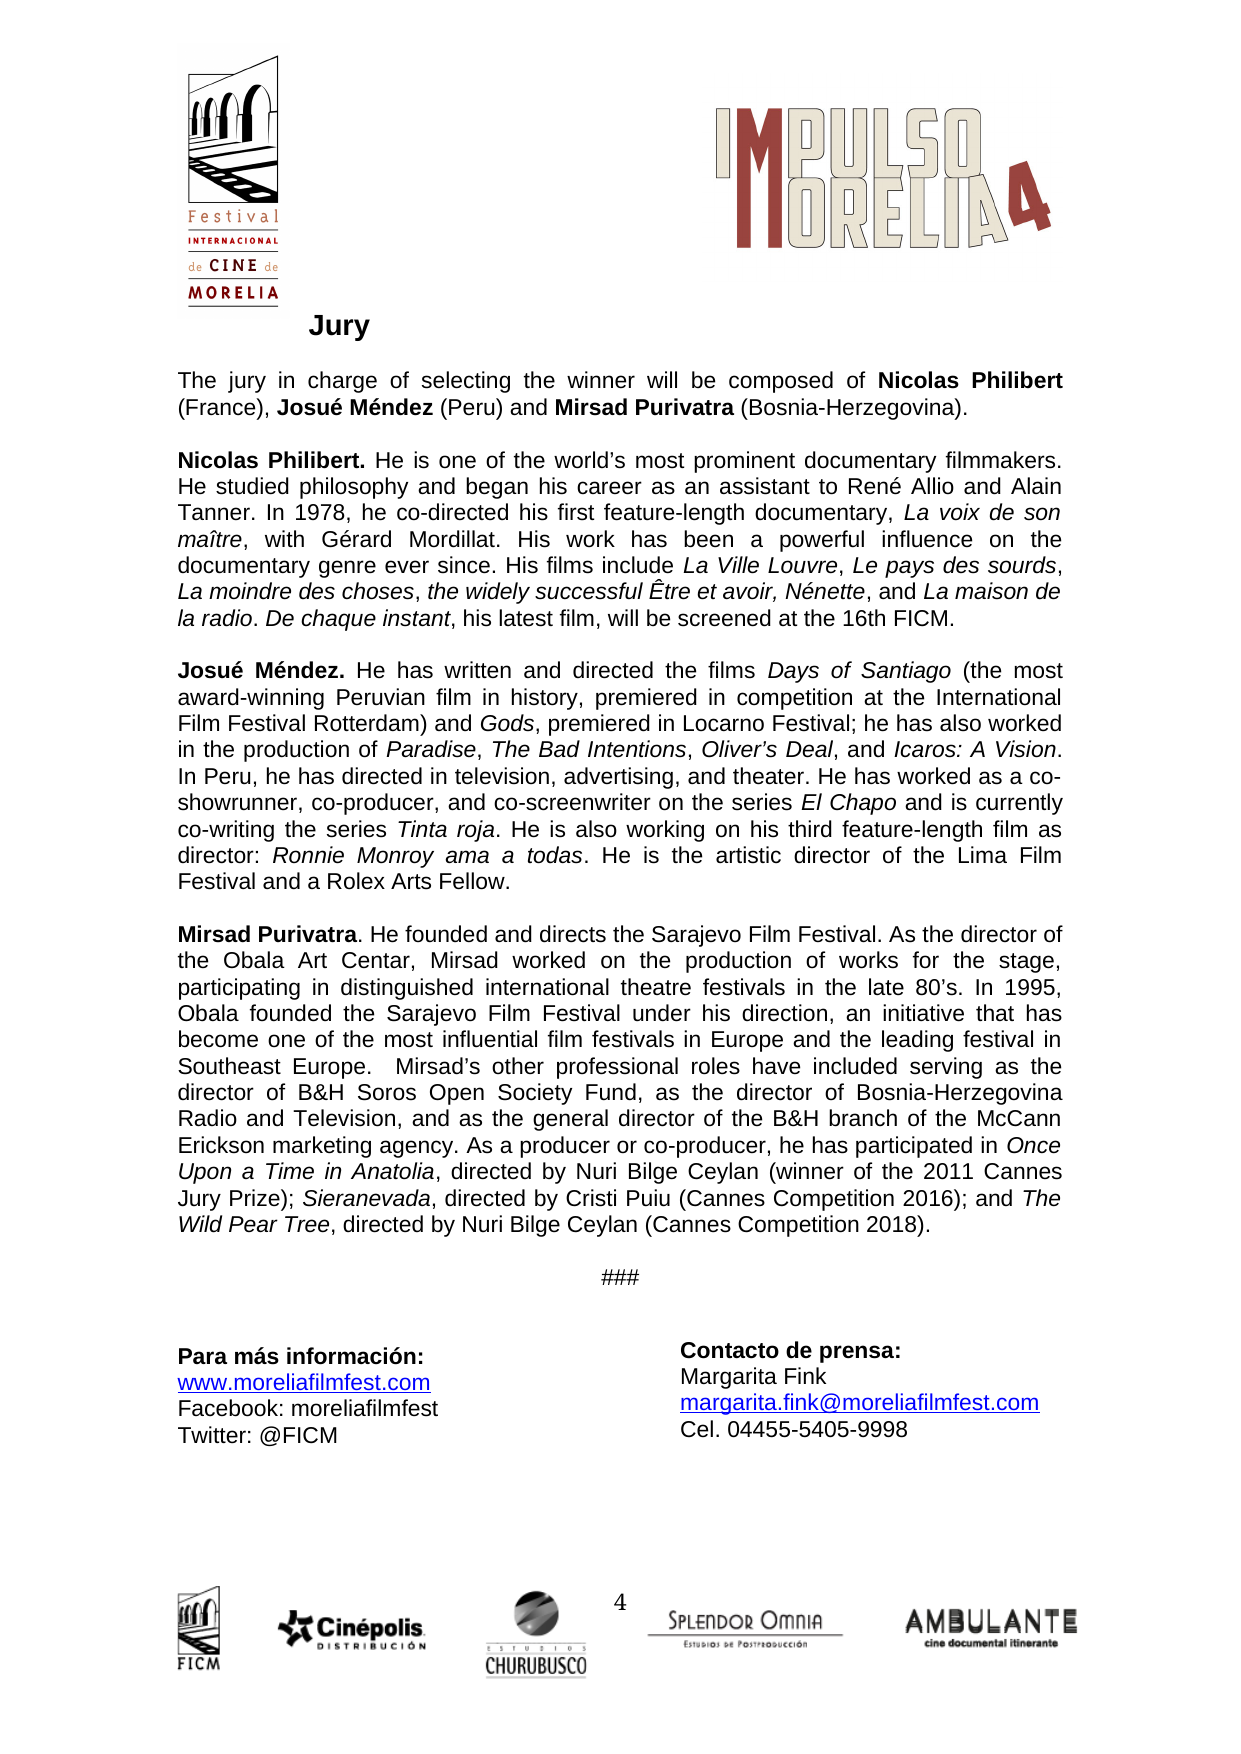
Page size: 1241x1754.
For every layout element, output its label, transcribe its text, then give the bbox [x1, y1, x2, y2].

picture [176, 43, 290, 319]
text Josué Méndez. He has written and directed the films Days of Santiago (the most award-winning Peruvian film in history, premiered in competition at the International Film Festival Rotterdam) and Gods, premiered in Locarno Festival; he has also worked in the production of Paradise, The Bad Intentions, Oliver’s Deal, and Icaros: A Vision. In Peru, he has directed in television, advertising, and theater. He has worked as a co-showrunner, co-producer, and co-screenwriter on the series El Chapo and is currently co-writing the series Tinta roja. He is also working on his third feature-length film as director: Ronnie Monroy ama a todas. He is the artistic director of the Lima Film Festival and a Rolex Arts Fellow. [177, 657, 1063, 894]
text Mirsad Purivatra. He founded and directs the Sarajevo Film Festival. As the director of the Obala Art Centar, Mirsad worked on the production of works for the stage, participating in distinguished international theatre festivals in the late 80’s. In 1995, Obala founded the Sarajevo Film Festival under his direction, an initiative that has become one of the most influential film festivals in Europe and the leading festival in Southeast Europe. Mirsad’s other professional roles have included serving as the director of B&H Soros Open Society Fund, as the director of Bosnia-Herzegovina Radio and Television, and as the general director of the B&H branch of the McCann Erickson marketing agency. As a producer or co-producer, he has participated in Once Upon a Time in Anatolia, directed by Nuri Bilge Ceylan (winner of the 2011 Cannes Jury Prize); Sieranevada, directed by Cristi Puiu (Cannes Competition 2016); and The Wild Pear Tree, directed by Nuri Bilge Ceylan (Cannes Competition 2018). [177, 921, 1063, 1237]
text Para más información: [177, 1343, 1063, 1369]
text Jury [177, 308, 1063, 341]
text Nicolas Philibert. He is one of the world’s most prominent documentary filmmakers. He studied philosophy and began his career as an assistant to René Allio and Alain Tanner. In 1978, he co-directed his first feature-length documentary, La voix de son maître, with Gérard Mordillat. His work has been a powerful influence on the documentary genre ever since. His films include La Ville Louvre, Le pays des sourds, La moindre des choses, the widely successful Être et avoir, Nénette, and La maison de la radio. De chaque instant, his latest film, will be screened at the 16th FICM. [177, 447, 1063, 631]
text www.moreliafilmfest.com [177, 1369, 1063, 1395]
text Twitter: @FICM [177, 1422, 1063, 1448]
picture [177, 1586, 1078, 1680]
text ### [177, 1263, 1063, 1290]
text The jury in charge of selecting the winner will be composed of Nicolas Philibert (France), Josué Méndez (Peru) and Mirsad Purivatra (Bosnia-Herzegovina). [177, 367, 1063, 420]
text Facebook: moreliafilmfest [177, 1395, 1063, 1422]
picture [702, 73, 1064, 282]
